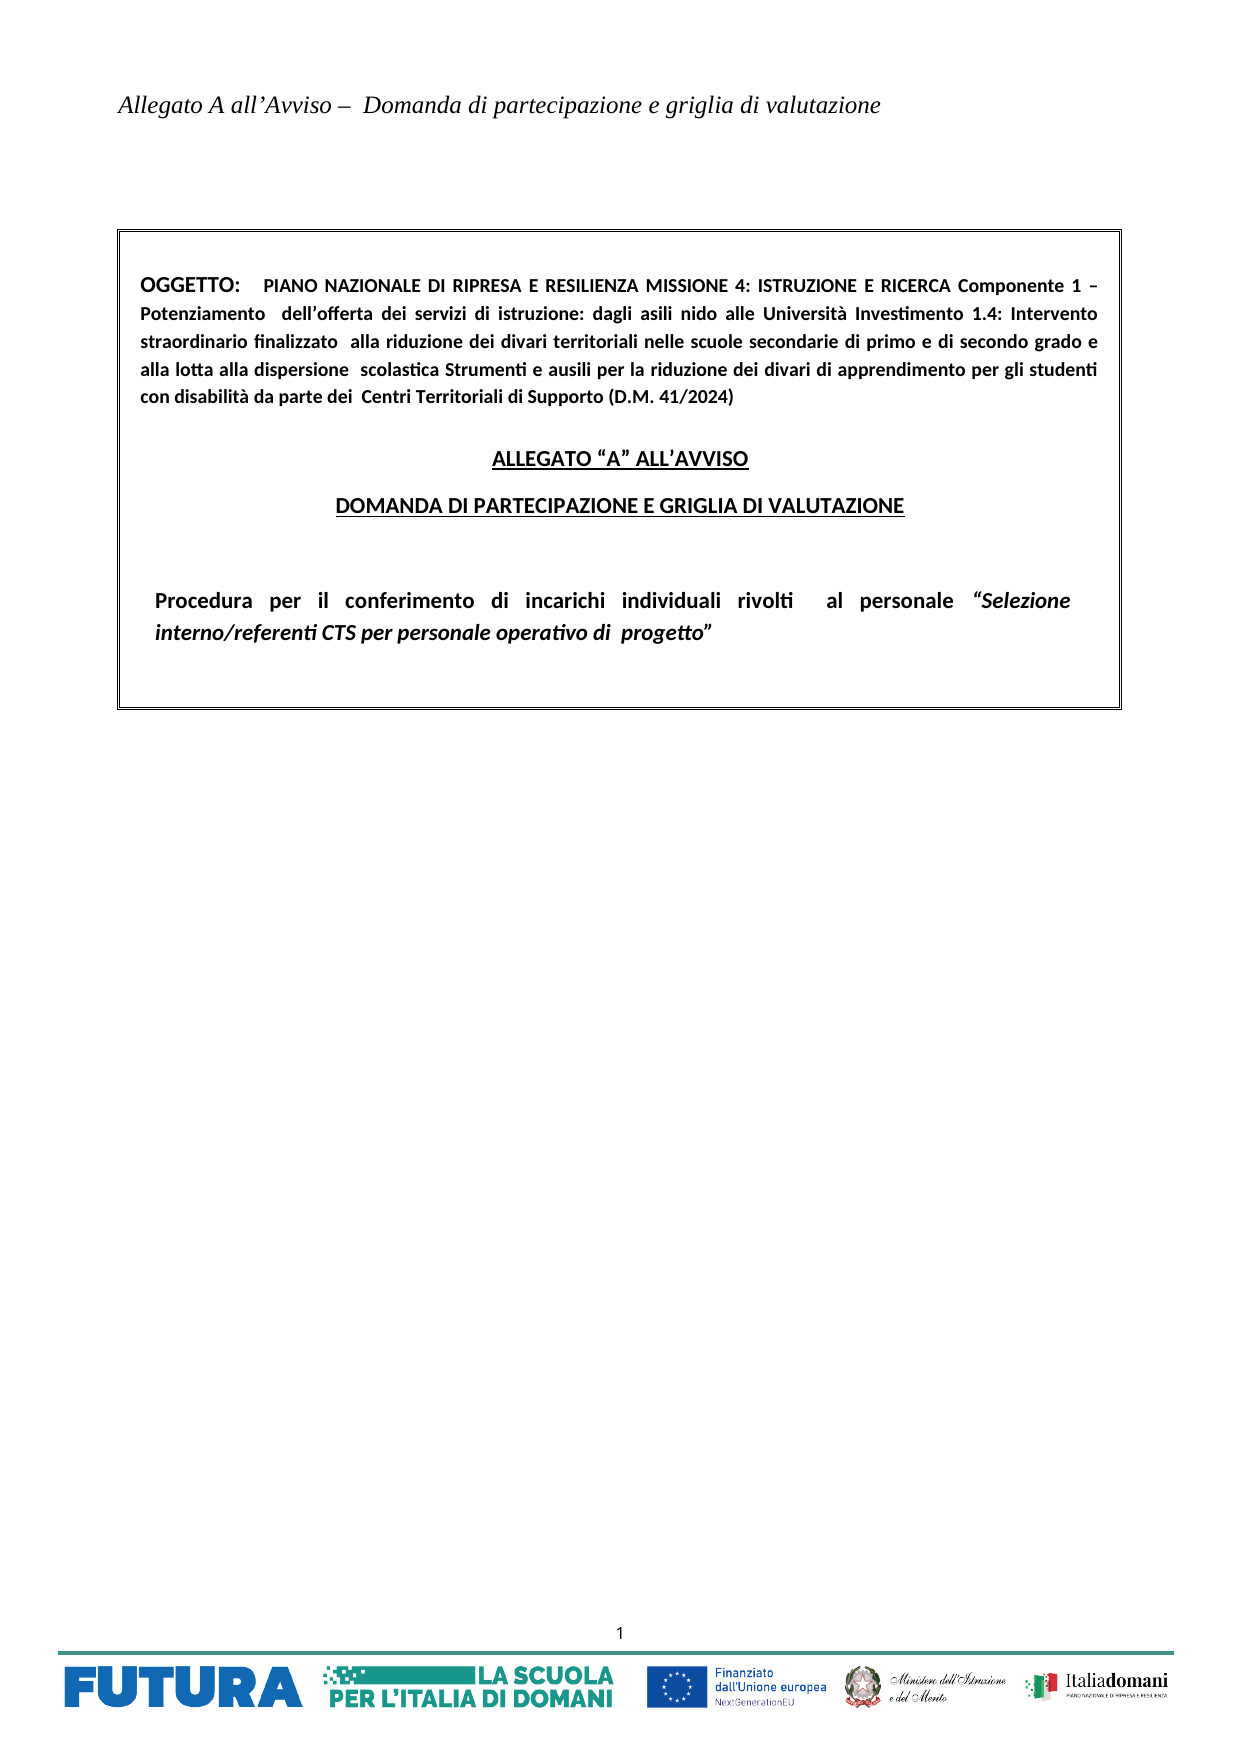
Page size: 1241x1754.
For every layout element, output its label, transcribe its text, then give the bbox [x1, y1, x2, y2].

table_header OGGETTO: PIANO NAZIONALE DI RIPRESA E RESILIENZA MISSIONE 4: ISTRUZIONE E RICERCA Componente 1 – Potenziamento dell’offerta dei servizi di istruzione: dagli asili nido alle Università Investimento 1.4: Intervento straordinario finalizzato alla riduzione dei divari territoriali nelle scuole secondarie di primo e di secondo grado e alla lotta alla dispersione scolastica Strumenti e ausili per la riduzione dei divari di apprendimento per gli studenti con disabilità da parte dei Centri Territoriali di Supporto (D.M. 41/2024) ALLEGATO “A” ALL’AVVISO DOMANDA DI PARTECIPAZIONE E GRIGLIA DI VALUTAZIONE Procedura per il conferimento di incarichi individuali rivolti al personale “Selezione interno/referenti CTS per personale operativo di progetto” [120, 232, 1119, 707]
picture [62, 1663, 1170, 1711]
